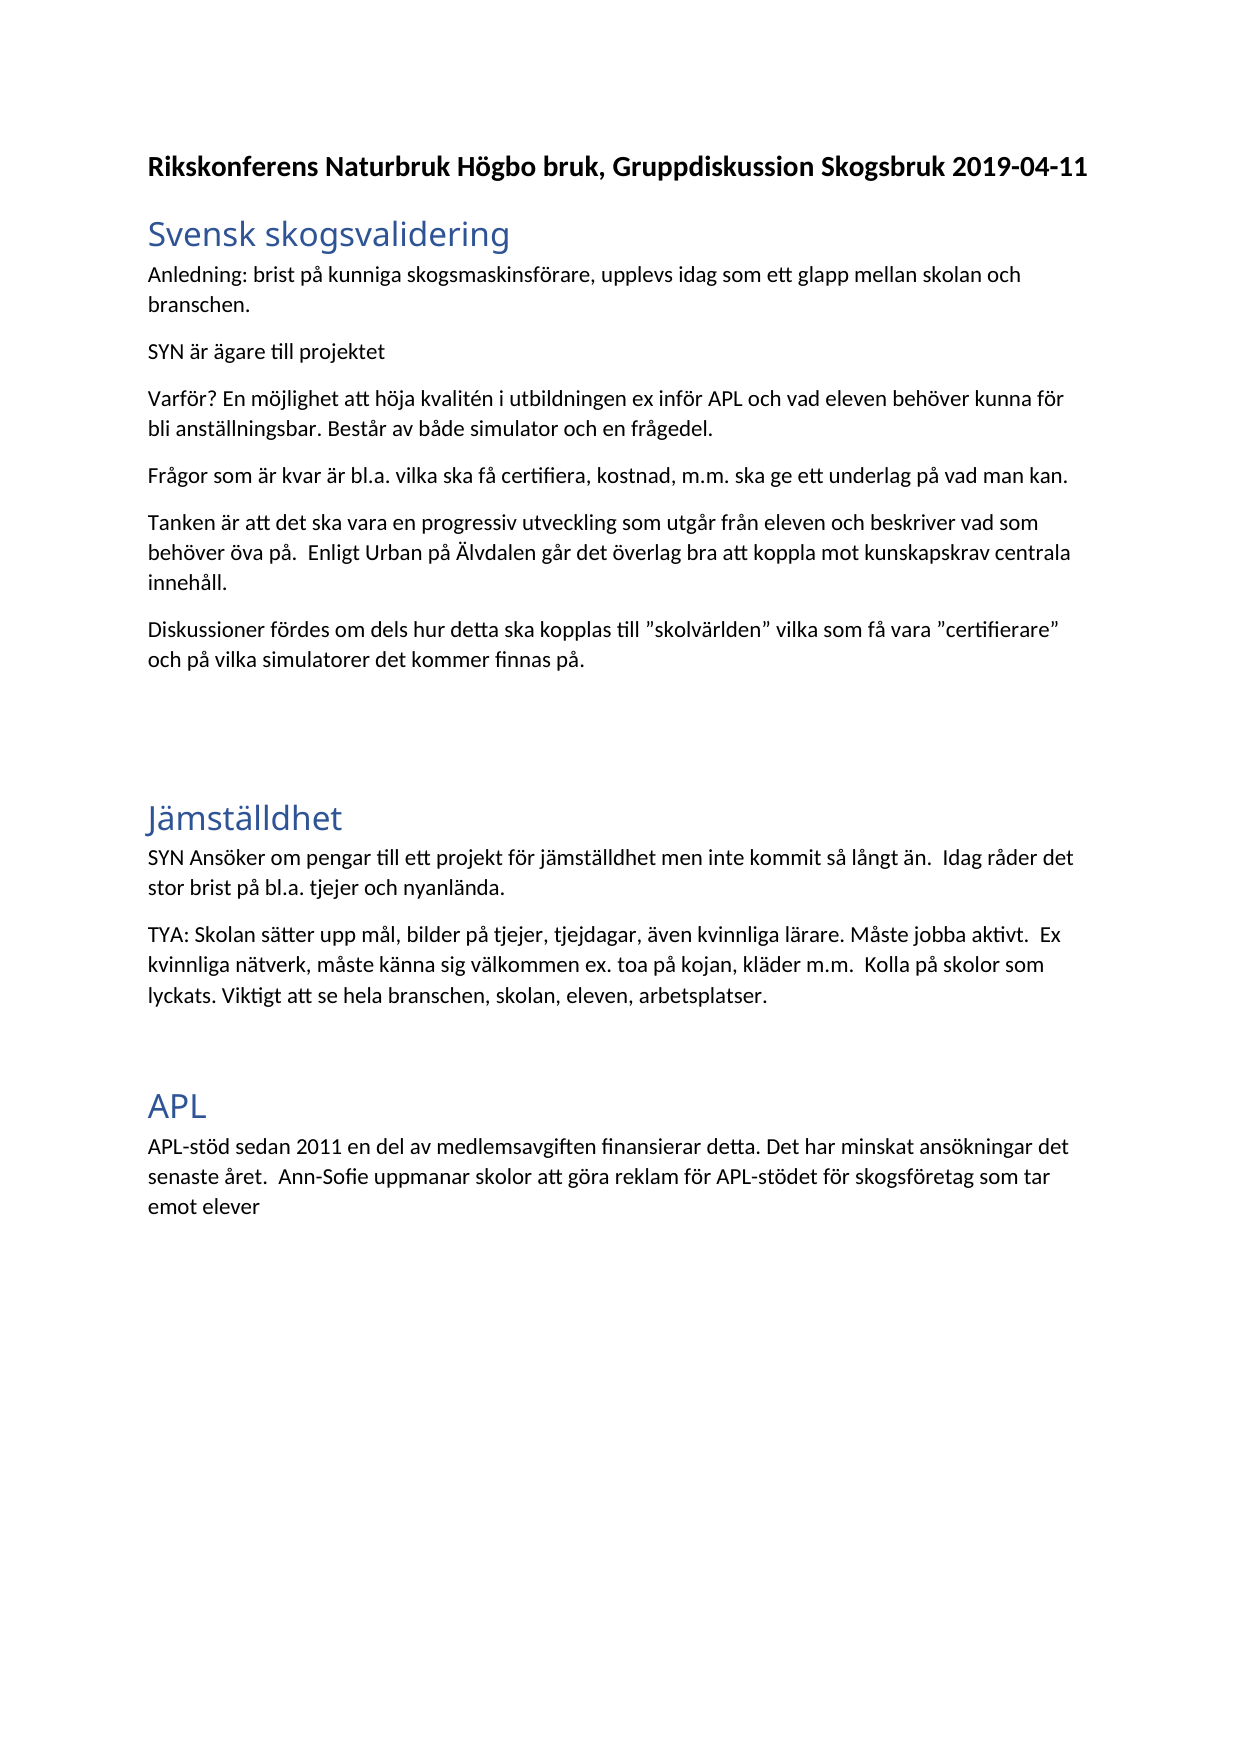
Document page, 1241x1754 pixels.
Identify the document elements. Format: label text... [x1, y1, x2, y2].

text Anledning: brist på kunniga skogsmaskinsförare, upplevs idag som ett glapp mellan skolan och branschen. [148, 260, 1093, 318]
text SYN Ansöker om pengar till ett projekt för jämställdhet men inte kommit så långt än. Idag råder det stor brist på bl.a. tjejer och nyanlända. [148, 843, 1093, 902]
text APL-stöd sedan 2011 en del av medlemsavgiften finansierar detta. Det har minskat ansökningar det senaste året. Ann-Sofie uppmanar skolor att göra reklam för APL-stödet för skogsföretag som tar emot elever [148, 1132, 1093, 1220]
subtitle Jämställdhet [148, 794, 1093, 840]
text Rikskonferens Naturbruk Högbo bruk, Gruppdiskussion Skogsbruk 2019-04-11 [148, 148, 1093, 183]
subtitle Svensk skogsvalidering [148, 211, 1093, 256]
text Frågor som är kvar är bl.a. vilka ska få certifiera, kostnad, m.m. ska ge ett underlag på vad man kan. [148, 461, 1093, 489]
text SYN är ägare till projektet [148, 337, 1093, 365]
text Varför? En möjlighet att höja kvalitén i utbildningen ex inför APL och vad eleven behöver kunna för bli anställningsbar. Består av både simulator och en frågedel. [148, 384, 1093, 442]
text Tanken är att det ska vara en progressiv utveckling som utgår från eleven och beskriver vad som behöver öva på. Enligt Urban på Älvdalen går det överlag bra att koppla mot kunskapskrav centrala innehåll. [148, 508, 1093, 596]
text Diskussioner fördes om dels hur detta ska kopplas till ”skolvärlden” vilka som få vara ”certifierare” och på vilka simulatorer det kommer finnas på. [148, 615, 1093, 673]
subtitle APL [148, 1083, 1093, 1128]
text TYA: Skolan sätter upp mål, bilder på tjejer, tjejdagar, även kvinnliga lärare. Måste jobba aktivt. Ex kvinnliga nätverk, måste känna sig välkommen ex. toa på kojan, kläder m.m. Kolla på skolor som lyckats. Viktigt att se hela branschen, skolan, eleven, arbetsplatser. [148, 920, 1093, 1009]
